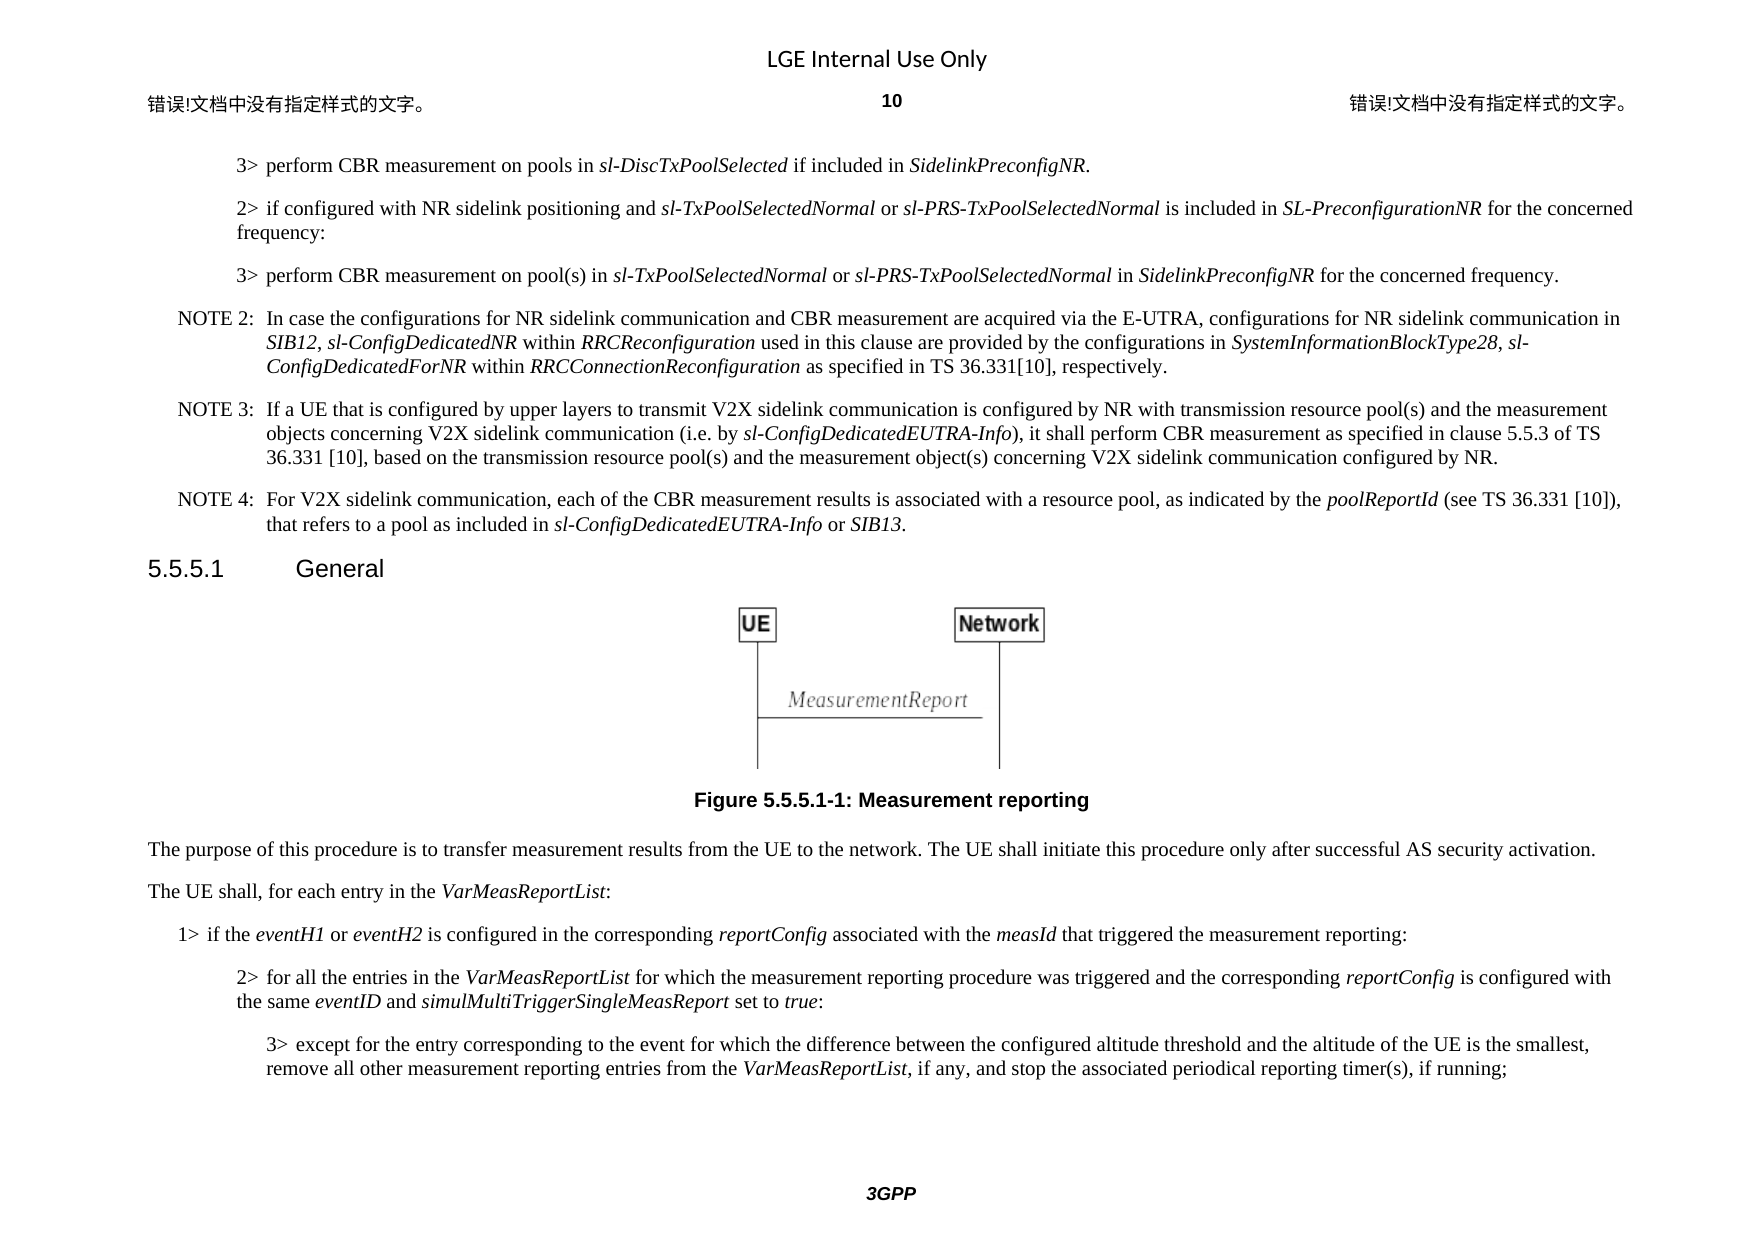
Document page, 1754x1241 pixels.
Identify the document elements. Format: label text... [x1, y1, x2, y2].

text NOTE 2: In case the configurations for NR sidelink communication and CBR measurement are acquired via the E-UTRA, configurations for NR sidelink communication in SIB12, sl-ConfigDedicatedNR within RRCReconfiguration used in this clause are provided by the configurations in SystemInformationBlockType28, sl-ConfigDedicatedForNR within RRCConnectionReconfiguration as specified in TS 36.331[10], respectively. [177, 306, 1636, 378]
text NOTE 4: For V2X sidelink communication, each of the CBR measurement results is associated with a resource pool, as indicated by the poolReportId (see TS 36.331 [10]), that refers to a pool as included in sl-ConfigDedicatedEUTRA-Info or SIB13. [177, 487, 1636, 536]
text 3> perform CBR measurement on pool(s) in sl-TxPoolSelectedNormal or sl-PRS-TxPoolSelectedNormal in SidelinkPreconfigNR for the concerned frequency. [236, 263, 1636, 287]
text Figure 5.5.5.1-1: Measurement reporting [148, 788, 1636, 812]
subtitle 5.5.5.1 General [148, 554, 1636, 583]
text 2> for all the entries in the VarMeasReportList for which the measurement reporting procedure was triggered and the corresponding reportConfig is configured with the same eventID and simulMultiTriggerSingleMeasReport set to true: [236, 965, 1636, 1013]
text 3> perform CBR measurement on pools in sl-DiscTxPoolSelected if included in SidelinkPreconfigNR. [236, 153, 1636, 177]
text The UE shall, for each entry in the VarMeasReportList: [148, 879, 1636, 903]
text The purpose of this procedure is to transfer measurement results from the UE to the network. The UE shall initiate this procedure only after successful AS security activation. [148, 837, 1636, 861]
text NOTE 3: If a UE that is configured by upper layers to transmit V2X sidelink communication is configured by NR with transmission resource pool(s) and the measurement objects concerning V2X sidelink communication (i.e. by sl-ConfigDedicatedEUTRA-Info), it shall perform CBR measurement as specified in clause 5.5.3 of TS 36.331 [10], based on the transmission resource pool(s) and the measurement object(s) concerning V2X sidelink communication configured by NR. [177, 396, 1636, 469]
text 1> if the eventH1 or eventH2 is configured in the corresponding reportConfig associated with the measId that triggered the measurement reporting: [177, 922, 1636, 946]
text 2> if configured with NR sidelink positioning and sl-TxPoolSelectedNormal or sl-PRS-TxPoolSelectedNormal is included in SL-PreconfigurationNR for the concerned frequency: [236, 196, 1636, 244]
